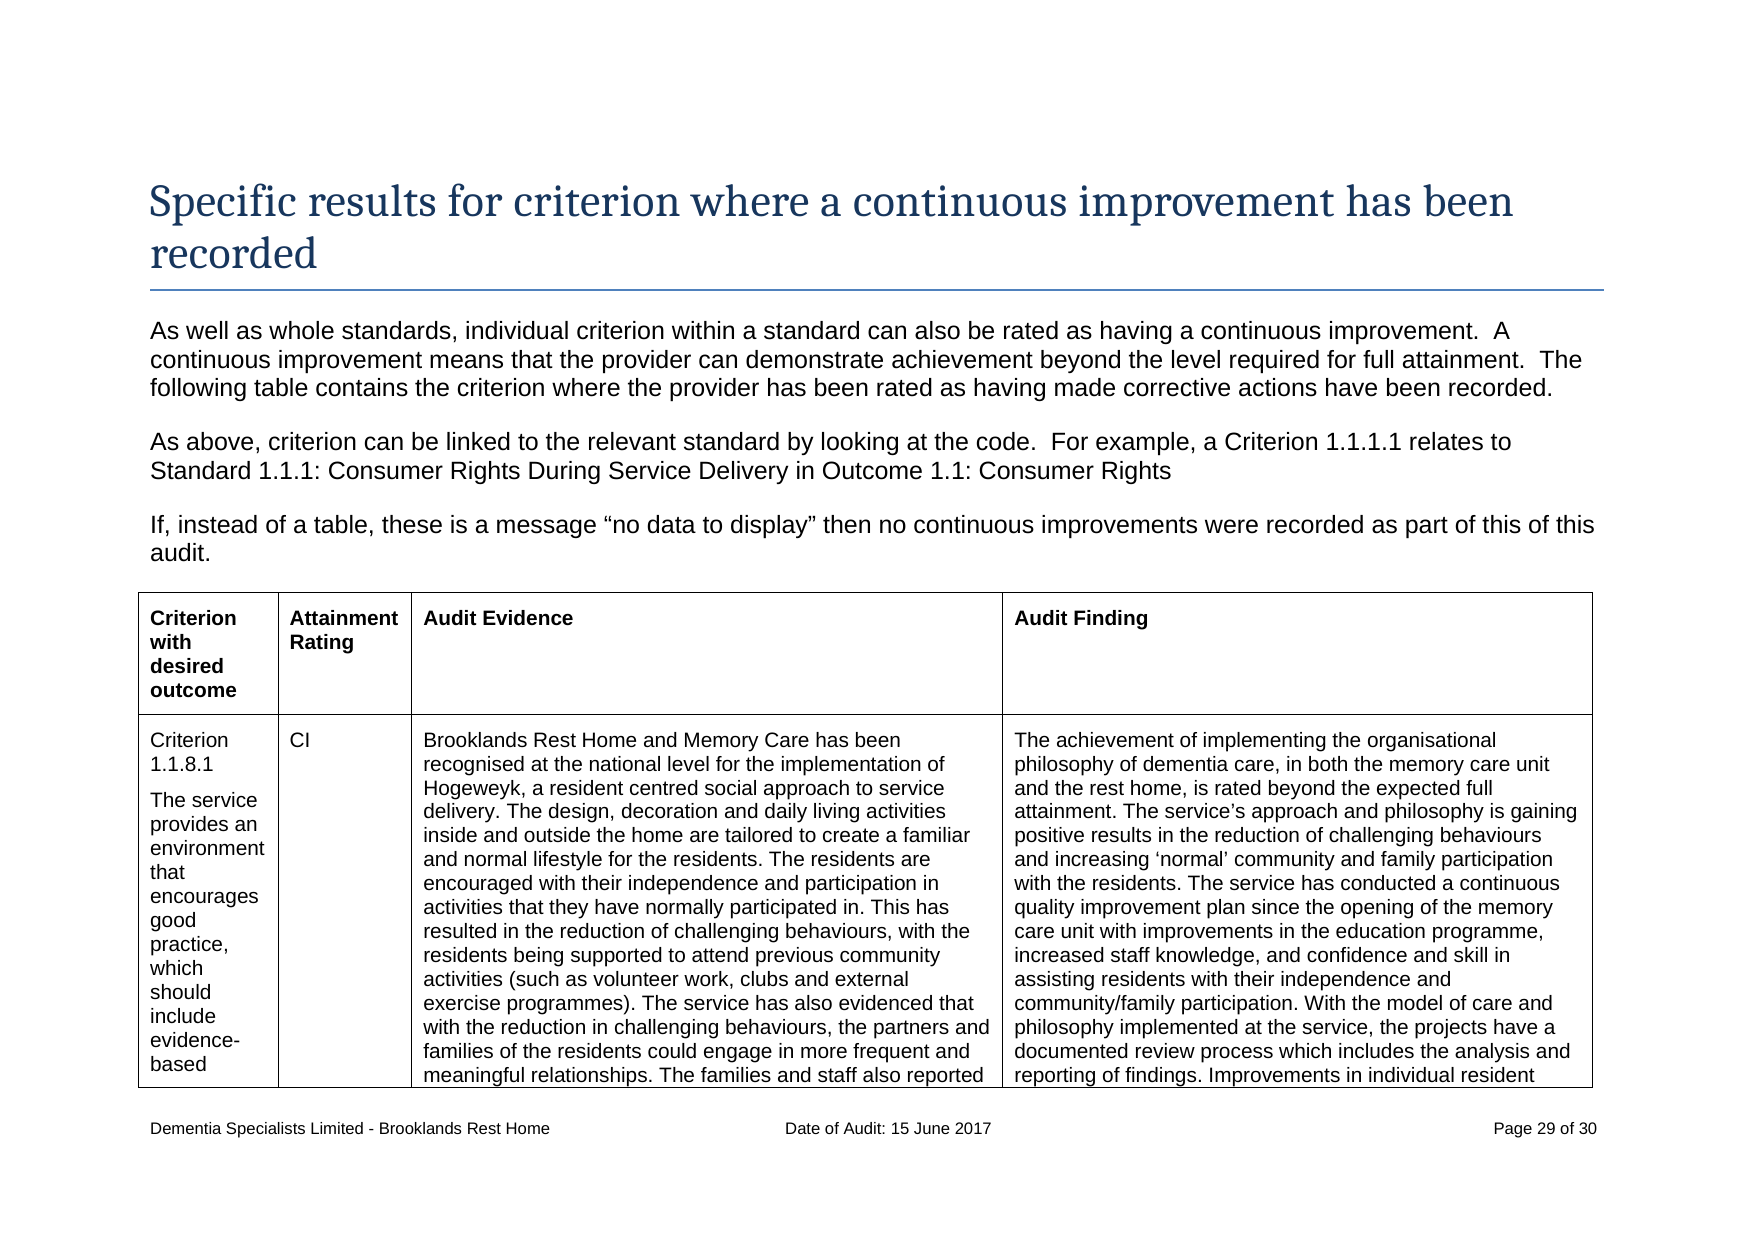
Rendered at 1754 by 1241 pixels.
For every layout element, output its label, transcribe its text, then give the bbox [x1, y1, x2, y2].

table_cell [1003, 715, 1592, 1087]
table_header Criterion with desired outcome [139, 593, 278, 714]
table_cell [139, 715, 278, 1087]
table_header Audit Evidence [412, 593, 1002, 714]
table_cell CI [279, 715, 411, 1087]
subtitle Specific results for criterion where a continuous improvement has been recorded [150, 175, 1604, 289]
text As above, criterion can be linked to the relevant standard by looking at the code. For example, a Criterion 1.1.1.1 relates to Standard 1.1.1: Consumer Rights During Service Delivery in Outcome 1.1: Consumer Rights [150, 427, 1604, 484]
text As well as whole standards, individual criterion within a standard can also be rated as having a continuous improvement. A continuous improvement means that the provider can demonstrate achievement beyond the level required for full attainment. The following table contains the criterion where the provider has been rated as having made corrective actions have been recorded. [150, 316, 1604, 402]
text If, instead of a table, these is a message “no data to display” then no continuous improvements were recorded as part of this of this audit. [150, 509, 1604, 567]
table_header Attainment Rating [279, 593, 411, 714]
table_header Audit Finding [1003, 593, 1592, 714]
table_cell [412, 715, 1002, 1087]
